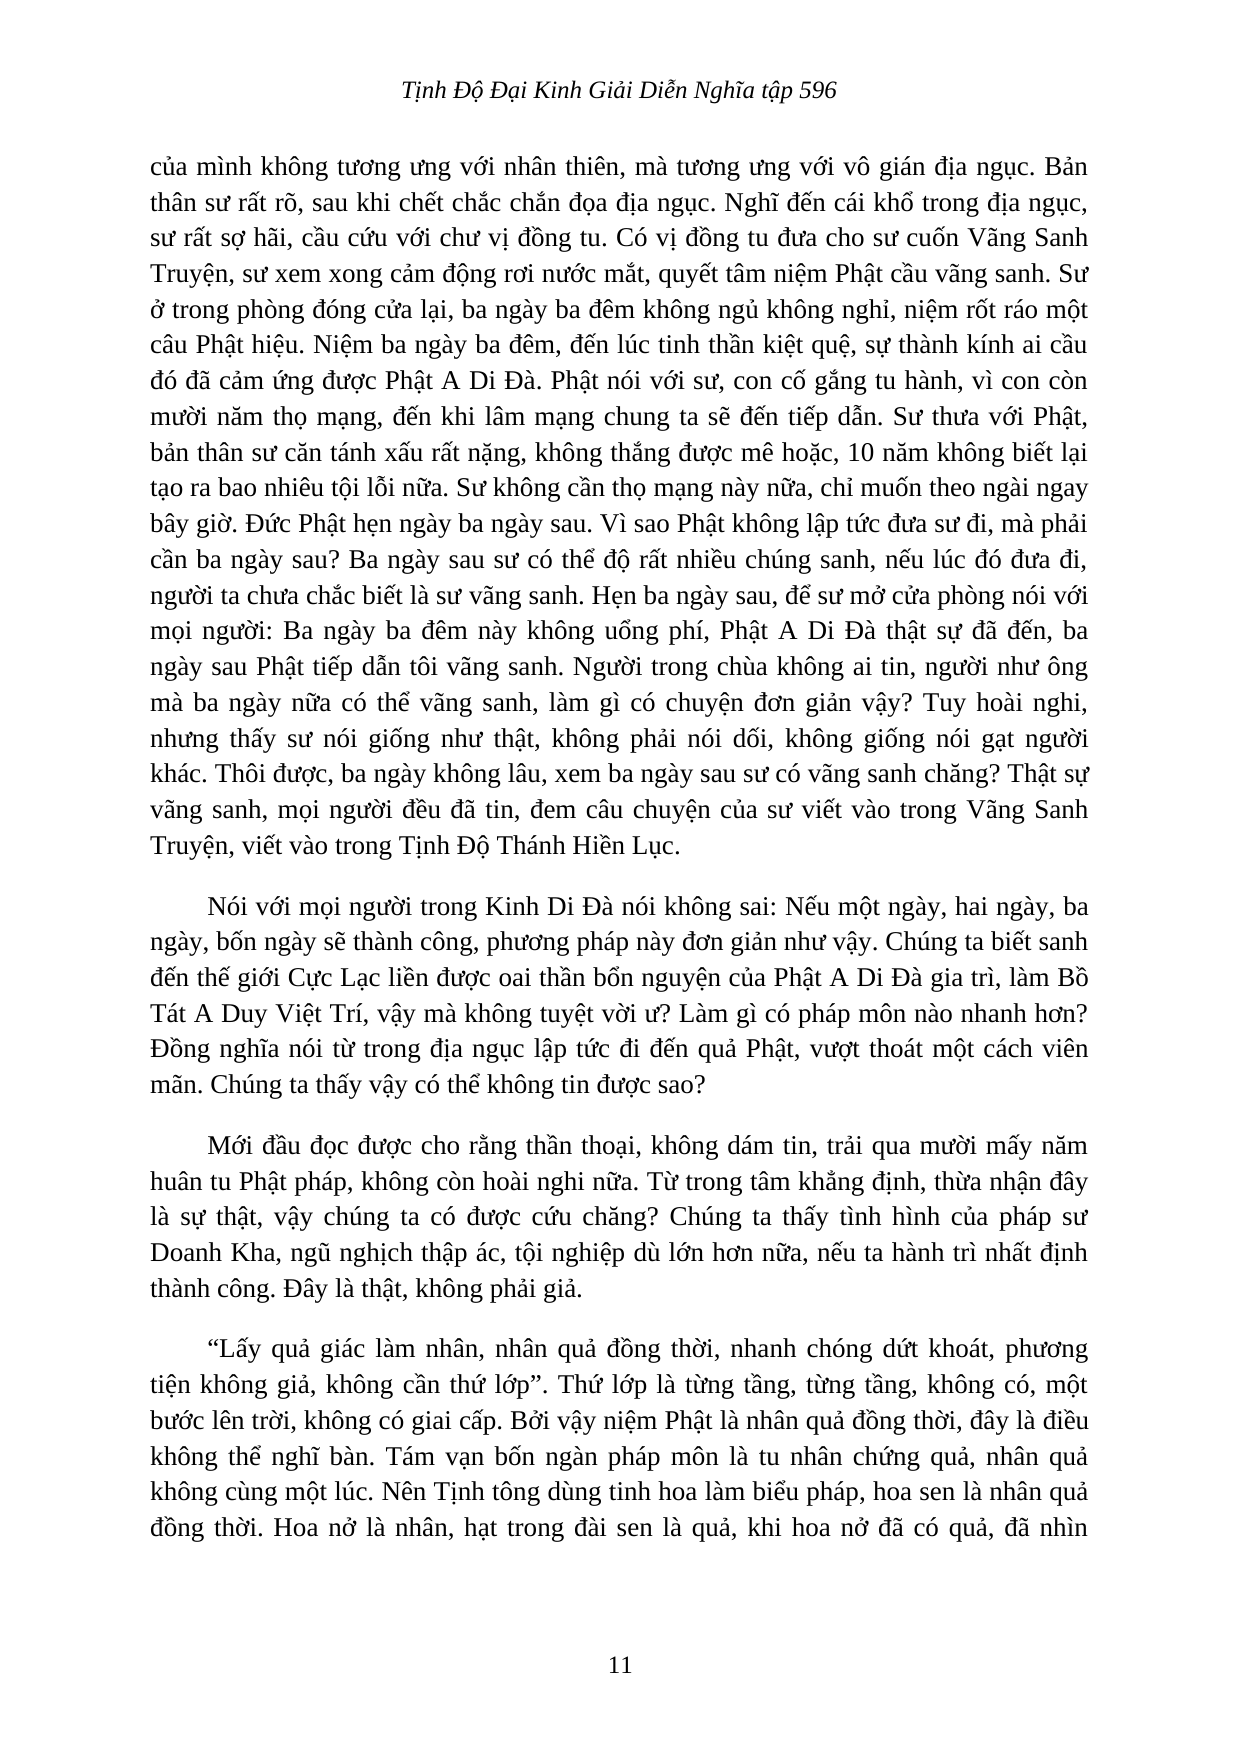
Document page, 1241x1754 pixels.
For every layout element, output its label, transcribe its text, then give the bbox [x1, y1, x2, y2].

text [150, 150, 1090, 860]
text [150, 1333, 1090, 1542]
text Mới đầu đọc được cho rằng thần thoại, không dám tin, trải qua mười mấy năm huân tu Phật pháp, không còn hoài nghi nữa. Từ trong tâm khẳng định, thừa nhận đây là sự thật, vậy chúng ta có được cứu chăng? Chúng ta thấy tình hình của pháp sư Doanh Kha, ngũ nghịch thập ác, tội nghiệp dù lớn hơn nữa, nếu ta hành trì nhất định thành công. Đây là thật, không phải giả. [150, 1129, 1090, 1303]
text Nói với mọi người trong Kinh Di Đà nói không sai: Nếu một ngày, hai ngày, ba ngày, bốn ngày sẽ thành công, phương pháp này đơn giản như vậy. Chúng ta biết sanh đến thế giới Cực Lạc liền được oai thần bổn nguyện của Phật A Di Đà gia trì, làm Bồ Tát A Duy Việt Trí, vậy mà không tuyệt vời ư? Làm gì có pháp môn nào nhanh hơn? Đồng nghĩa nói từ trong địa ngục lập tức đi đến quả Phật, vượt thoát một cách viên mãn. Chúng ta thấy vậy có thể không tin được sao? [150, 889, 1090, 1099]
